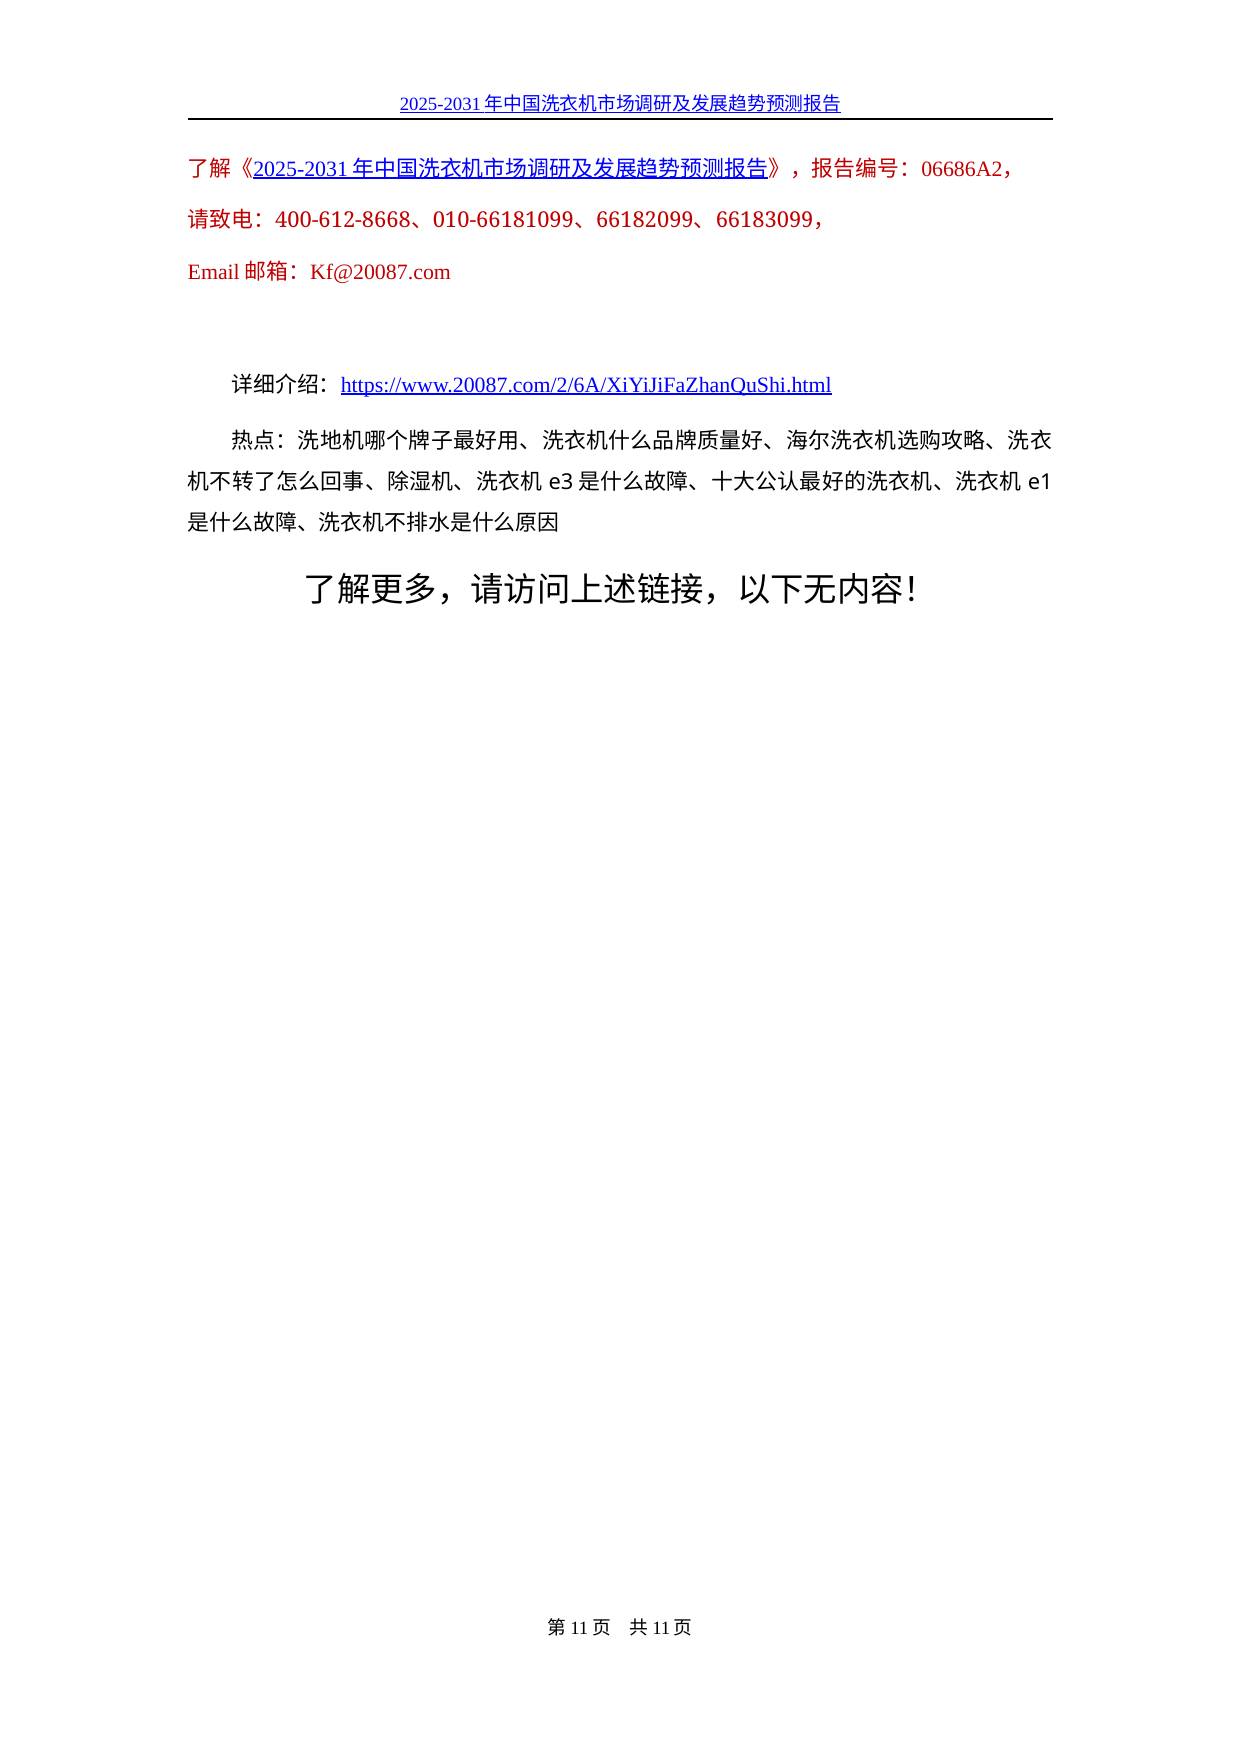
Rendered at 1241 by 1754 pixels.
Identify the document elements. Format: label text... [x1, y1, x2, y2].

text 详细介绍：https://www.20087.com/2/6A/XiYiJiFaZhanQuShi.html [187, 366, 1053, 399]
text Email邮箱：Kf@20087.com [187, 253, 1053, 286]
title 了解更多，请访问上述链接，以下无内容！ [187, 554, 1053, 619]
text 了解《2025-2031年中国洗衣机市场调研及发展趋势预测报告》，报告编号：06686A2， [187, 150, 1053, 183]
text 请致电：400-612-8668、010-66181099、66182099、66183099， [187, 202, 1053, 234]
text 热点：洗地机哪个牌子最好用、洗衣机什么品牌质量好、海尔洗衣机选购攻略、洗衣机不转了怎么回事、除湿机、洗衣机e3是什么故障、十大公认最好的洗衣机、洗衣机e1是什么故障、洗衣机不排水是什么原因 [187, 423, 1053, 537]
